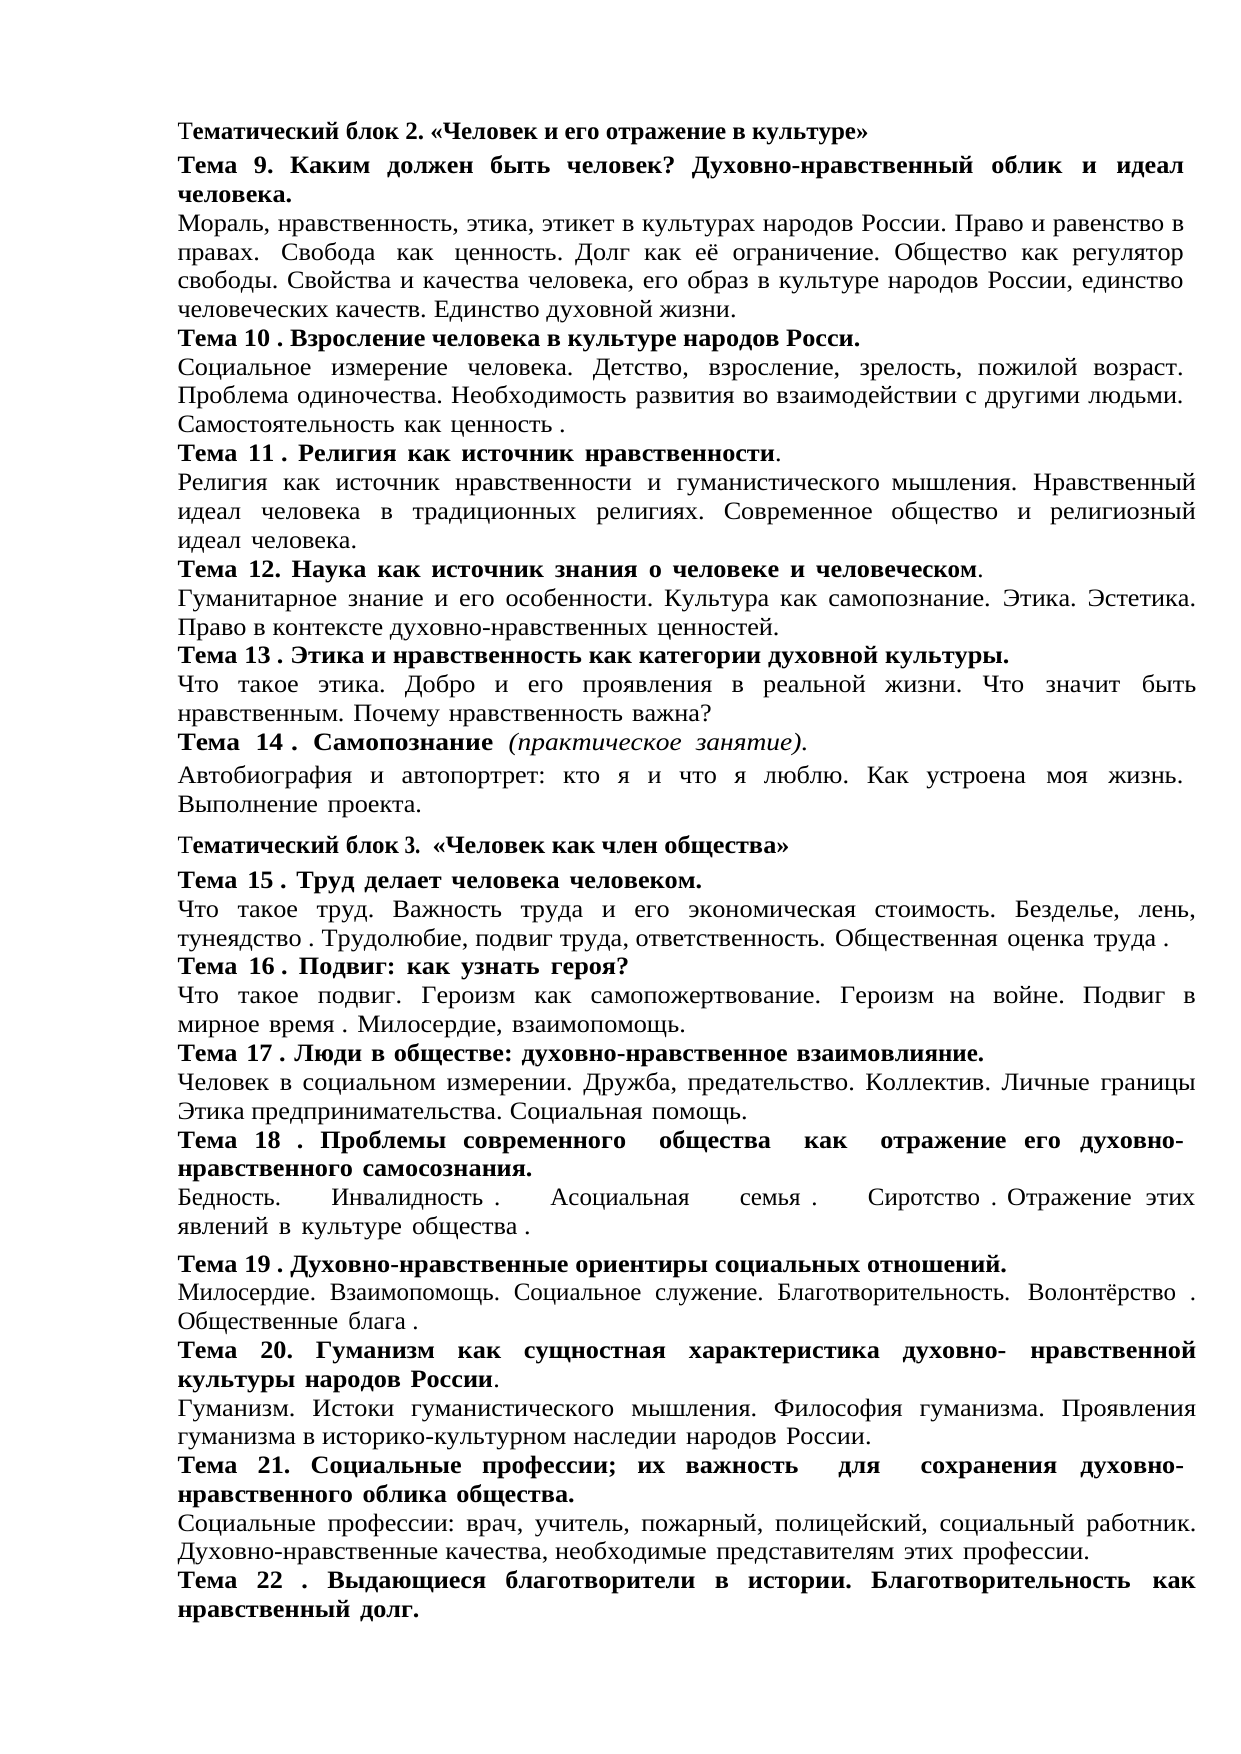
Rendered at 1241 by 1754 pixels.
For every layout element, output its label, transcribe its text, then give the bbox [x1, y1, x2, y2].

text Тема 14 . Самопознание (практическое занятие). [177, 727, 1196, 755]
text Тема 16 . Подвиг: как узнать героя? [177, 951, 1196, 980]
text Что такое этика. Добро и его проявления в реальной жизни. Что значит быть нравственным. Почему нравственность важна? [177, 669, 1196, 727]
text Тема 15 . Труд делает человека человеком. [177, 865, 1196, 893]
text Тема 22 . Выдающиеся благотворители в истории. Благотворительность как нравственный долг. [177, 1565, 1196, 1623]
text Тематический блок 2. «Человек и его отражение в культуре» [177, 118, 1196, 144]
text Гуманитарное знание и его особенности. Культура как самопознание. Этика. Эстетика. Право в контексте духовно-нравственных ценностей. [177, 583, 1196, 640]
text Социальные профессии: врач, учитель, пожарный, полицейский, социальный работник. Духовно-нравственные качества, необходимые представителям этих профессии. [177, 1508, 1196, 1565]
text Автобиография и автопортрет: кто я и что я люблю. Как устроена моя жизнь. Выполнение проекта. [177, 760, 1184, 817]
text Гуманизм. Истоки гуманистического мышления. Философия гуманизма. Проявления гуманизма в историко-культурном наследии народов России. [177, 1393, 1196, 1450]
text Тема 11 . Религия как источник нравственности. [177, 438, 1196, 467]
text Тема 13 . Этика и нравственность как категории духовной культуры. [177, 640, 1196, 669]
text Что такое подвиг. Героизм как самопожертвование. Героизм на войне. Подвиг в мирное время . Милосердие, взаимопомощь. [177, 980, 1196, 1038]
text Социальное измерение человека. Детство, взросление, зрелость, пожилой возраст. Проблема одиночества. Необходимость развития во взаимодействии с другими людьми. Самостоятельность как ценность . [177, 352, 1184, 438]
text Что такое труд. Важность труда и его экономическая стоимость. Безделье, лень, тунеядство . Трудолюбие, подвиг труда, ответственность. Общественная оценка труда . [177, 894, 1196, 951]
text Мораль, нравственность, этика, этикет в культурах народов России. Право и равенство в правах. Свобода как ценность. Долг как её ограничение. Общество как регулятор свободы. Свойства и качества человека, его образ в культуре народов России, единство человеческих качеств. Единство духовной жизни. [177, 208, 1184, 323]
text Бедность. Инвалидность . Асоциальная семья . Сиротство . Отражение этих явлений в культуре общества . [177, 1182, 1196, 1240]
text Тема 17 . Люди в обществе: духовно-нравственное взаимовлияние. [177, 1038, 1196, 1067]
text Тематический блок 3. «Человек как член общества» [177, 832, 1196, 859]
text Тема 20. Гуманизм как сущностная характеристика духовно- нравственной культуры народов России. [177, 1335, 1196, 1392]
text Тема 18 . Проблемы современного общества как отражение его духовно-нравственного самосознания. [177, 1125, 1184, 1182]
text Тема 21. Социальные профессии; их важность для сохранения духовно-нравственного облика общества. [177, 1450, 1184, 1508]
text Человек в социальном измерении. Дружба, предательство. Коллектив. Личные границы Этика предпринимательства. Социальная помощь. [177, 1067, 1196, 1125]
text Религия как источник нравственности и гуманистического мышления. Нравственный идеал человека в традиционных религиях. Современное общество и религиозный идеал человека. [177, 467, 1196, 553]
text Тема 12. Наука как источник знания о человеке и человеческом. [177, 554, 1196, 582]
text Милосердие. Взаимопомощь. Социальное служение. Благотворительность. Волонтёрство . Общественные блага . [177, 1277, 1196, 1335]
text Тема 10 . Взросление человека в культуре народов Росси. [177, 323, 1184, 352]
text Тема 19 . Духовно-нравственные ориентиры социальных отношений. [177, 1249, 1184, 1277]
text Тема 9. Каким должен быть человек? Духовно-нравственный облик и идеал человека. [177, 151, 1184, 208]
